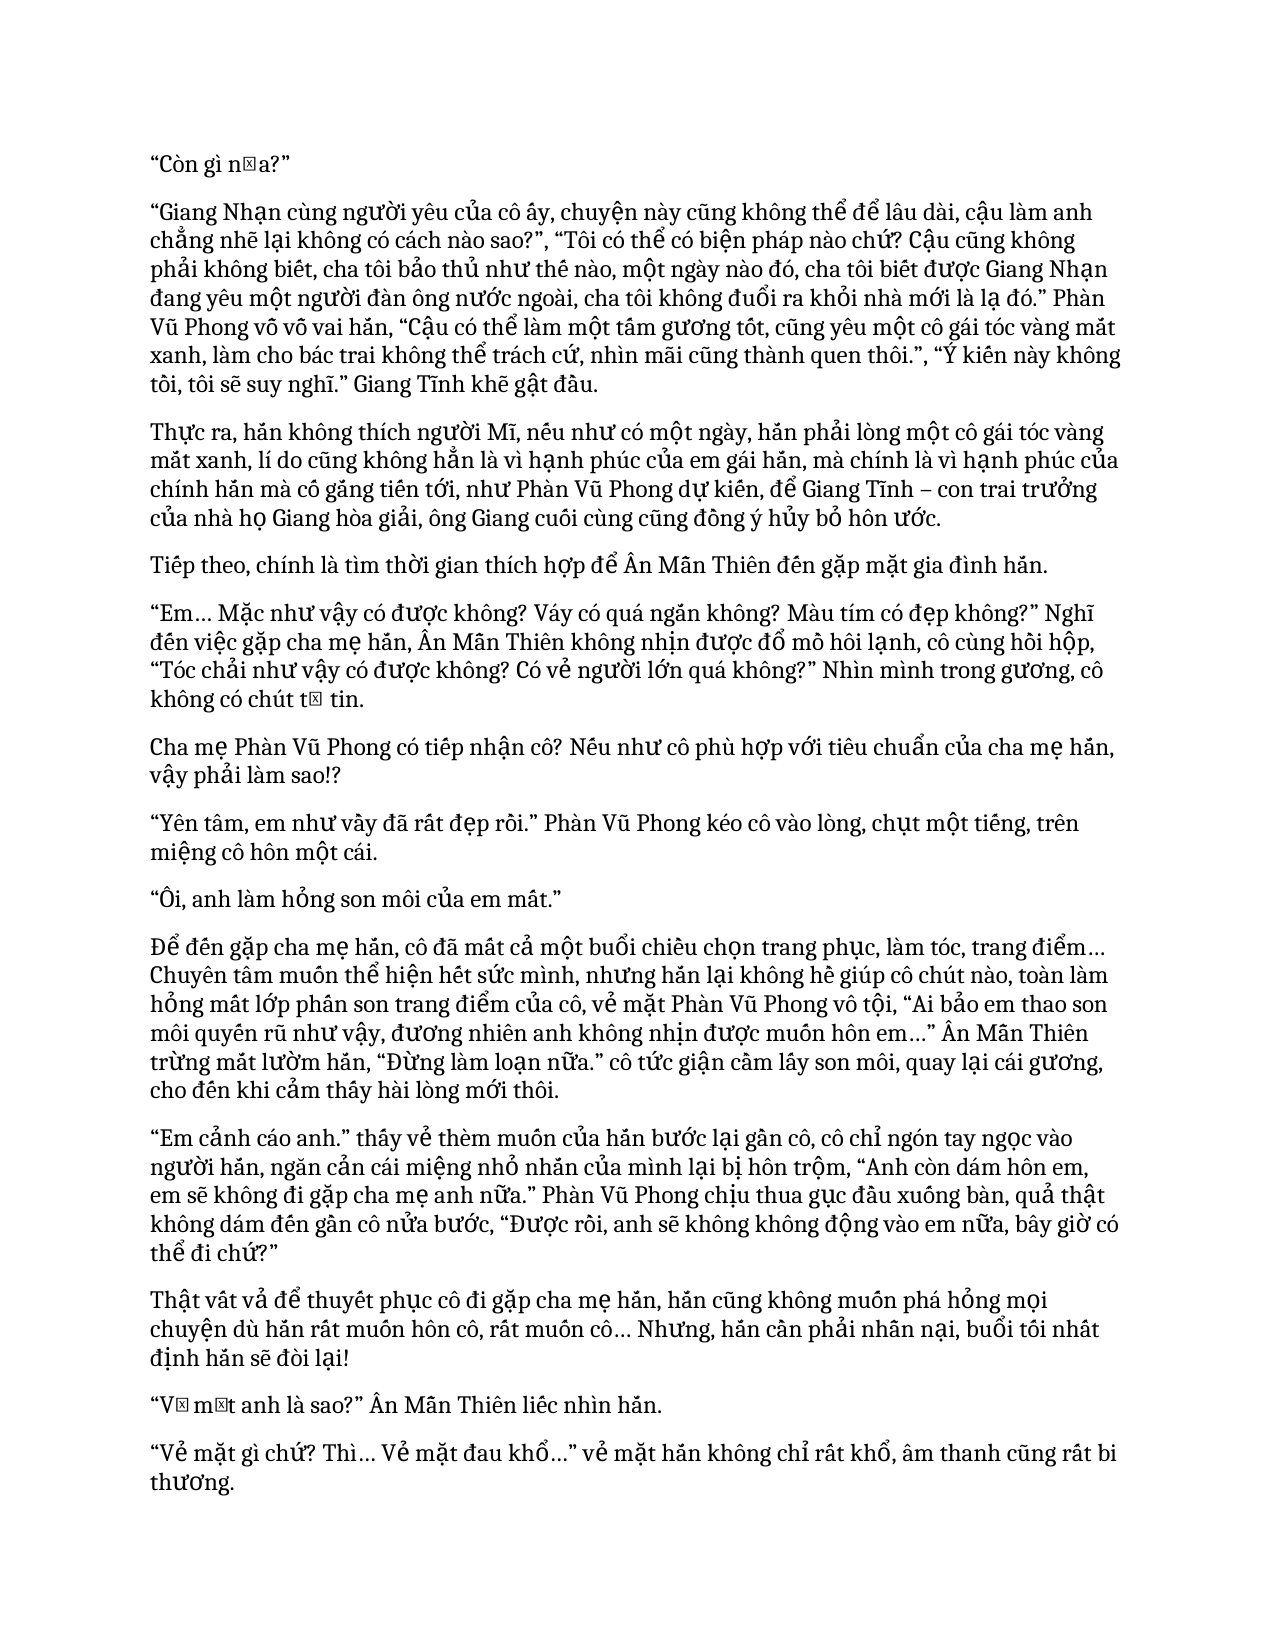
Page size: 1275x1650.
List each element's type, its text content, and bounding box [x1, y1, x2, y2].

text Thật vất vả để thuyết phục cô đi gặp cha mẹ hắn, hắn cũng không muốn phá hỏng mọi chuyện dù hắn rất muốn hôn cô, rất muốn cô… Nhưng, hắn cần phải nhẫn nại, buổi tối nhất định hắn sẽ đòi lại! [150, 1286, 1125, 1372]
text “Yên tâm, em như vầy đã rất đẹp rồi.” Phàn Vũ Phong kéo cô vào lòng, chụt một tiếng, trên miệng cô hôn một cái. [150, 809, 1125, 866]
text Tiếp theo, chính là tìm thời gian thích hợp để Ân Mẫn Thiên đến gặp mặt gia đình hắn. [150, 551, 1125, 580]
text “Vẻ mặt anh là sao?” Ân Mẫn Thiên liếc nhìn hắn. [150, 1391, 1125, 1420]
text “Vẻ mặt gì chứ? Thì… Vẻ mặt đau khổ…” vẻ mặt hắn không chỉ rất khổ, âm thanh cũng rất bi thương. [150, 1439, 1125, 1496]
text Thực ra, hắn không thích người Mĩ, nếu như có một ngày, hắn phải lòng một cô gái tóc vàng mắt xanh, lí do cũng không hẳn là vì hạnh phúc của em gái hắn, mà chính là vì hạnh phúc của chính hắn mà cố gắng tiến tới, như Phàn Vũ Phong dự kiến, để Giang Tĩnh – con trai trưởng của nhà họ Giang hòa giải, ông Giang cuối cùng cũng đồng ý hủy bỏ hôn ước. [150, 417, 1125, 532]
text Để đến gặp cha mẹ hắn, cô đã mất cả một buổi chiều chọn trang phục, làm tóc, trang điểm… Chuyên tâm muốn thể hiện hết sức mình, nhưng hắn lại không hề giúp cô chút nào, toàn làm hỏng mất lớp phấn son trang điểm của cô, vẻ mặt Phàn Vũ Phong vô tội, “Ai bảo em thao son môi quyến rũ như vậy, đương nhiên anh không nhịn được muốn hôn em…” Ân Mẫn Thiên trừng mắt lườm hắn, “Đừng làm loạn nữa.” cô tức giận cầm lấy son môi, quay lại cái gương, cho đến khi cảm thấy hài lòng mới thôi. [150, 932, 1125, 1105]
text “Ôi, anh làm hỏng son môi của em mất.” [150, 885, 1125, 914]
text “Em… Mặc như vậy có được không? Váy có quá ngắn không? Màu tím có đẹp không?” Nghĩ đến việc gặp cha mẹ hắn, Ân Mẫn Thiên không nhịn được đổ mồ hôi lạnh, cô cùng hồi hộp, “Tóc chải như vậy có được không? Có vẻ người lớn quá không?” Nhìn mình trong gương, cô không có chút tự tin. [150, 599, 1125, 714]
text “Còn gì nữa?” [150, 150, 1125, 179]
text “Em cảnh cáo anh.” thấy vẻ thèm muốn của hắn bước lại gần cô, cô chỉ ngón tay ngọc vào người hắn, ngăn cản cái miệng nhỏ nhắn của mình lại bị hôn trộm, “Anh còn dám hôn em, em sẽ không đi gặp cha mẹ anh nữa.” Phàn Vũ Phong chịu thua gục đầu xuống bàn, quả thật không dám đến gần cô nửa bước, “Được rồi, anh sẽ không không động vào em nữa, bây giờ có thể đi chứ?” [150, 1124, 1125, 1267]
text Cha mẹ Phàn Vũ Phong có tiếp nhận cô? Nếu như cô phù hợp với tiêu chuẩn của cha mẹ hắn, vậy phải làm sao!? [150, 732, 1125, 790]
text “Giang Nhạn cùng người yêu của cô ấy, chuyện này cũng không thể để lâu dài, cậu làm anh chẳng nhẽ lại không có cách nào sao?”, “Tôi có thể có biện pháp nào chứ? Cậu cũng không phải không biết, cha tôi bảo thủ như thế nào, một ngày nào đó, cha tôi biết được Giang Nhạn đang yêu một người đàn ông nước ngoài, cha tôi không đuổi ra khỏi nhà mới là lạ đó.” Phàn Vũ Phong vỗ vỗ vai hắn, “Cậu có thể làm một tấm gương tốt, cũng yêu một cô gái tóc vàng mắt xanh, làm cho bác trai không thể trách cứ, nhìn mãi cũng thành quen thôi.”, “Ý kiến này không tồi, tôi sẽ suy nghĩ.” Giang Tĩnh khẽ gật đầu. [150, 197, 1125, 399]
